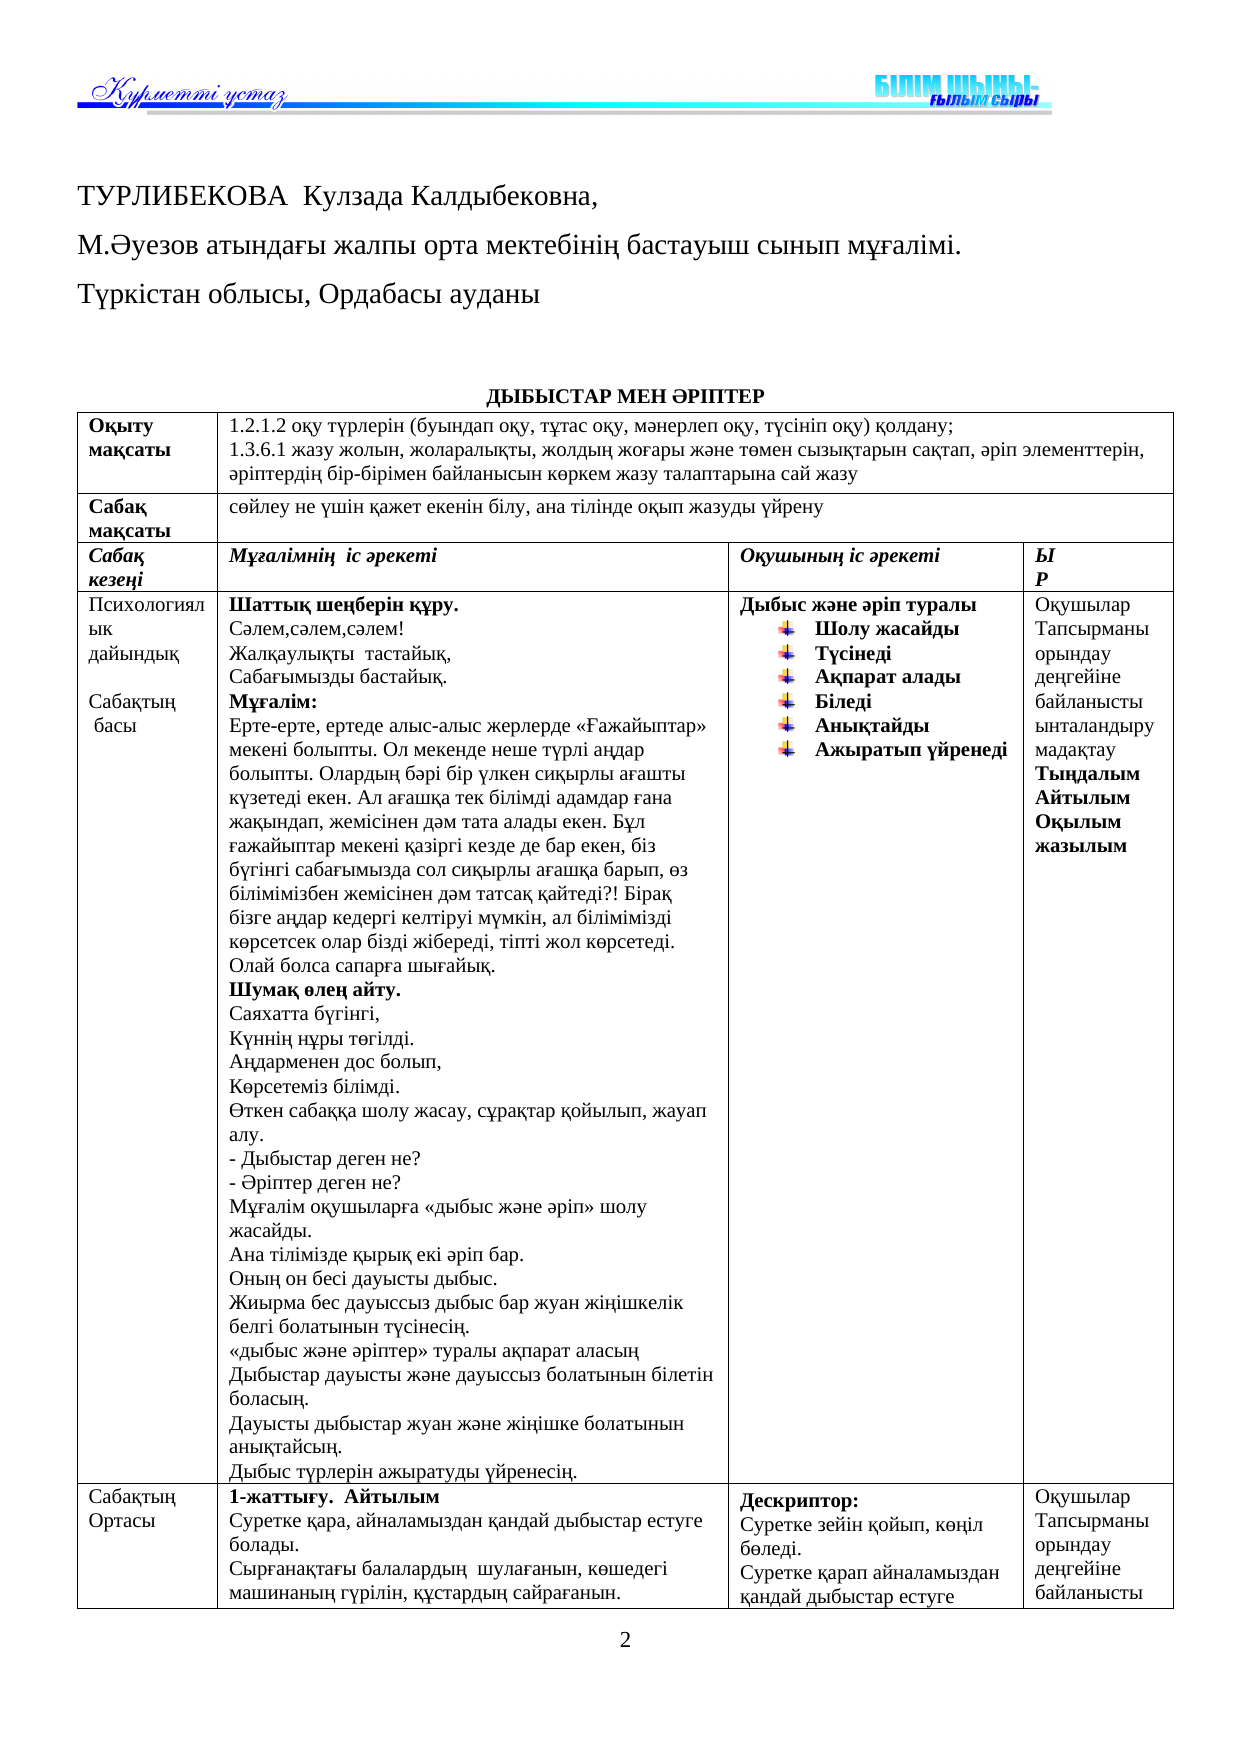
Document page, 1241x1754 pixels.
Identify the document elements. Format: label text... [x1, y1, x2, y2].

picture [778, 667, 795, 684]
text ДЫБЫСТАР МЕН ӘРІПТЕР [77, 384, 1173, 408]
picture [778, 619, 795, 636]
table_cell Сабақ кезеңі [78, 543, 217, 591]
text Түркістан облысы, Ордабасы ауданы [77, 276, 1173, 310]
table_cell Оқушының іс әрекеті [729, 543, 1023, 591]
table_cell Ы Р [1024, 543, 1173, 591]
table_header Оқыту мақсаты [78, 413, 217, 493]
table_cell Сабақ мақсаты [78, 494, 217, 542]
table_cell Дыбыс және әріп туралы Шолу жасайды Түсінеді Ақпарат алады Біледі Анықтайды Ажыратып үйренеді [729, 592, 1023, 1483]
table_header 1.2.1.2 оқу түрлерін (буындап оқу, тұтас оқу, мәнерлеп оқу, түсініп оқу) қолдану; 1.3.6.1 жазу жолын, жоларалықты, жолдың жоғары және төмен сызықтарын сақтап, әріп элементтерін, әріптердің бір-бірімен байланысын көркем жазу талаптарына сай жазу [218, 413, 1173, 493]
text М.Әуезов атындағы жалпы орта мектебінің бастауыш сынып мұғалімі. [77, 227, 1173, 261]
table_cell Оқушылар Тапсырманы орындау деңгейіне байланысты ынталандыру мадақтау Тыңдалым Айтылым Оқылым жазылым [1024, 592, 1173, 1483]
table_cell Шаттық шеңберін құру. Сәлем,сәлем,сәлем! Жалқаулықты тастайық, Сабағымызды бастайық. Мұғалім: Ерте-ерте, ертеде алыс-алыс жерлерде «Ғажайыптар» мекені болыпты. Ол мекенде неше түрлі аңдар болыпты. Олардың бәрі бір үлкен сиқырлы ағашты күзетеді екен. Ал ағашқа тек білімді адамдар ғана жақындап, жемісінен дәм тата алады екен. Бұл ғажайыптар мекені қазіргі кезде де бар екен, біз бүгінгі сабағымызда сол сиқырлы ағашқа барып, өз білімімізбен жемісінен дәм татсақ қайтеді?! Бірақ бізге аңдар кедергі келтіруі мүмкін, ал білімімізді көрсетсек олар бізді жібереді, тіпті жол көрсетеді. Олай болса сапарға шығайық. Шумақ өлең айту. Саяхатта бүгінгі, Күннің нұры төгілді. Аңдарменен дос болып, Көрсетеміз білімді. Өткен сабаққа шолу жасау, сұрақтар қойылып, жауап алу. - Дыбыстар деген не? - Әріптер деген не? Мұғалім оқушыларға «дыбыс және әріп» шолу жасайды. Ана тілімізде қырық екі әріп бар. Оның он бесі дауысты дыбыс. Жиырма бес дауыссыз дыбыс бар жуан жіңішкелік белгі болатынын түсінесің. «дыбыс және әріптер» туралы ақпарат аласың Дыбыстар дауысты және дауыссыз болатынын білетін боласың. Дауысты дыбыстар жуан және жіңішке болатынын анықтайсың. Дыбыс түрлерін ажыратуды үйренесің. [218, 592, 728, 1483]
picture [778, 739, 795, 757]
picture [77, 75, 1052, 115]
table_cell Мұғалімнің іс әрекеті [218, 543, 728, 591]
table_cell Оқушылар Тапсырманы орындау деңгейіне байланысты ынталандыру мадақтау [1024, 1484, 1173, 1608]
table_cell Сабақтың Ортасы Сабақтың соңы [78, 1484, 217, 1608]
table_cell Психологиялык дайындық Сабақтың басы [78, 592, 217, 1483]
text ТУРЛИБЕКОВА Кулзада Калдыбековна, [77, 178, 1173, 212]
picture [778, 691, 795, 709]
picture [778, 643, 795, 660]
table_cell сөйлеу не үшін қажет екенін білу, ана тілінде оқып жазуды үйрену [218, 494, 1173, 542]
picture [778, 715, 795, 732]
